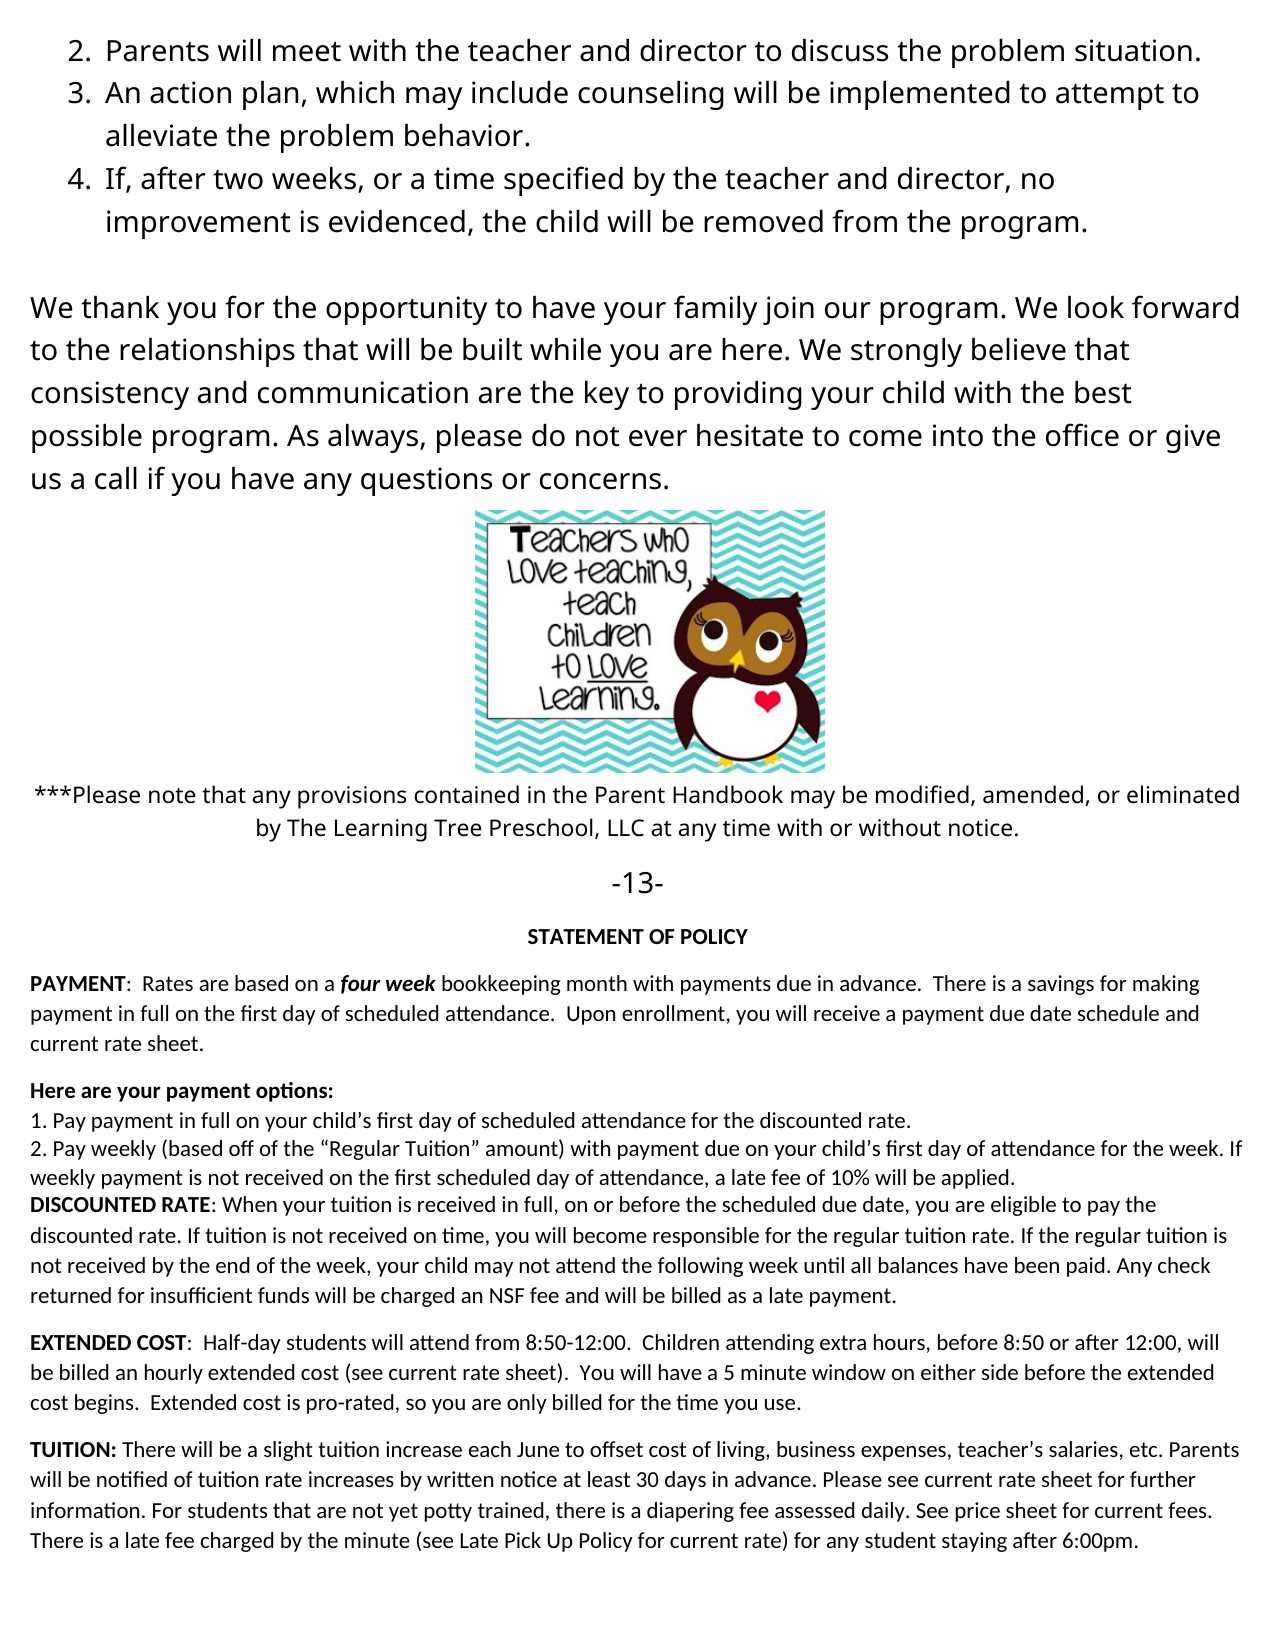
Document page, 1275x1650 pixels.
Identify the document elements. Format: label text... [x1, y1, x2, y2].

text ***Please note that any provisions contained in the Parent Handbook may be modified, amended, or eliminated by The Learning Tree Preschool, LLC at any time with or without notice. [30, 501, 1245, 843]
picture [475, 510, 826, 773]
list Parents will meet with the teacher and director to discuss the problem situation. [67, 30, 1245, 70]
text -13- [30, 863, 1245, 902]
list An action plan, which may include counseling will be implemented to attempt to alleviate the problem behavior. [67, 73, 1245, 155]
text EXTENDED COST: Half-day students will attend from 8:50-12:00. Children attending extra hours, before 8:50 or after 12:00, will be billed an hourly extended cost (see current rate sheet). You will have a 5 minute window on either side before the extended cost begins. Extended cost is pro-rated, so you are only billed for the time you use. [30, 1328, 1245, 1417]
text PAYMENT: Rates are based on a four week bookkeeping month with payments due in advance. There is a savings for making payment in full on the first day of scheduled attendance. Upon enrollment, you will receive a payment due date schedule and current rate sheet. [30, 969, 1245, 1057]
text STATEMENT OF POLICY [30, 922, 1245, 950]
text We thank you for the opportunity to have your family join our program. We look forward to the relationships that will be built while you are here. We strongly believe that consistency and communication are the key to providing your child with the best possible program. As always, please do not ever hesitate to come into the office or give us a call if you have any questions or concerns. [30, 287, 1245, 498]
list If, after two weeks, or a time specified by the teacher and director, no improvement is evidenced, the child will be removed from the program. [67, 158, 1245, 241]
text 1. Pay payment in full on your child’s first day of scheduled attendance for the discounted rate. [30, 1107, 1245, 1134]
text Here are your payment options: [30, 1076, 1245, 1104]
text 2. Pay weekly (based off of the “Regular Tuition” amount) with payment due on your child’s first day of attendance for the week. If weekly payment is not received on the first scheduled day of attendance, a late fee of 10% will be applied. [30, 1134, 1245, 1191]
text TUITION: There will be a slight tuition increase each June to offset cost of living, business expenses, teacher’s salaries, etc. Parents will be notified of tuition rate increases by written notice at least 30 days in advance. Please see current rate sheet for further information. For students that are not yet potty trained, there is a diapering fee assessed daily. See price sheet for current fees. There is a late fee charged by the minute (see Late Pick Up Policy for current rate) for any student staying after 6:00pm. [30, 1435, 1245, 1554]
text DISCOUNTED RATE: When your tuition is received in full, on or before the scheduled due date, you are eligible to pay the discounted rate. If tuition is not received on time, you will become responsible for the regular tuition rate. If the regular tuition is not received by the end of the week, your child may not attend the following week until all balances have been paid. Any check returned for insufficient funds will be charged an NSF fee and will be billed as a late payment. [30, 1191, 1245, 1309]
